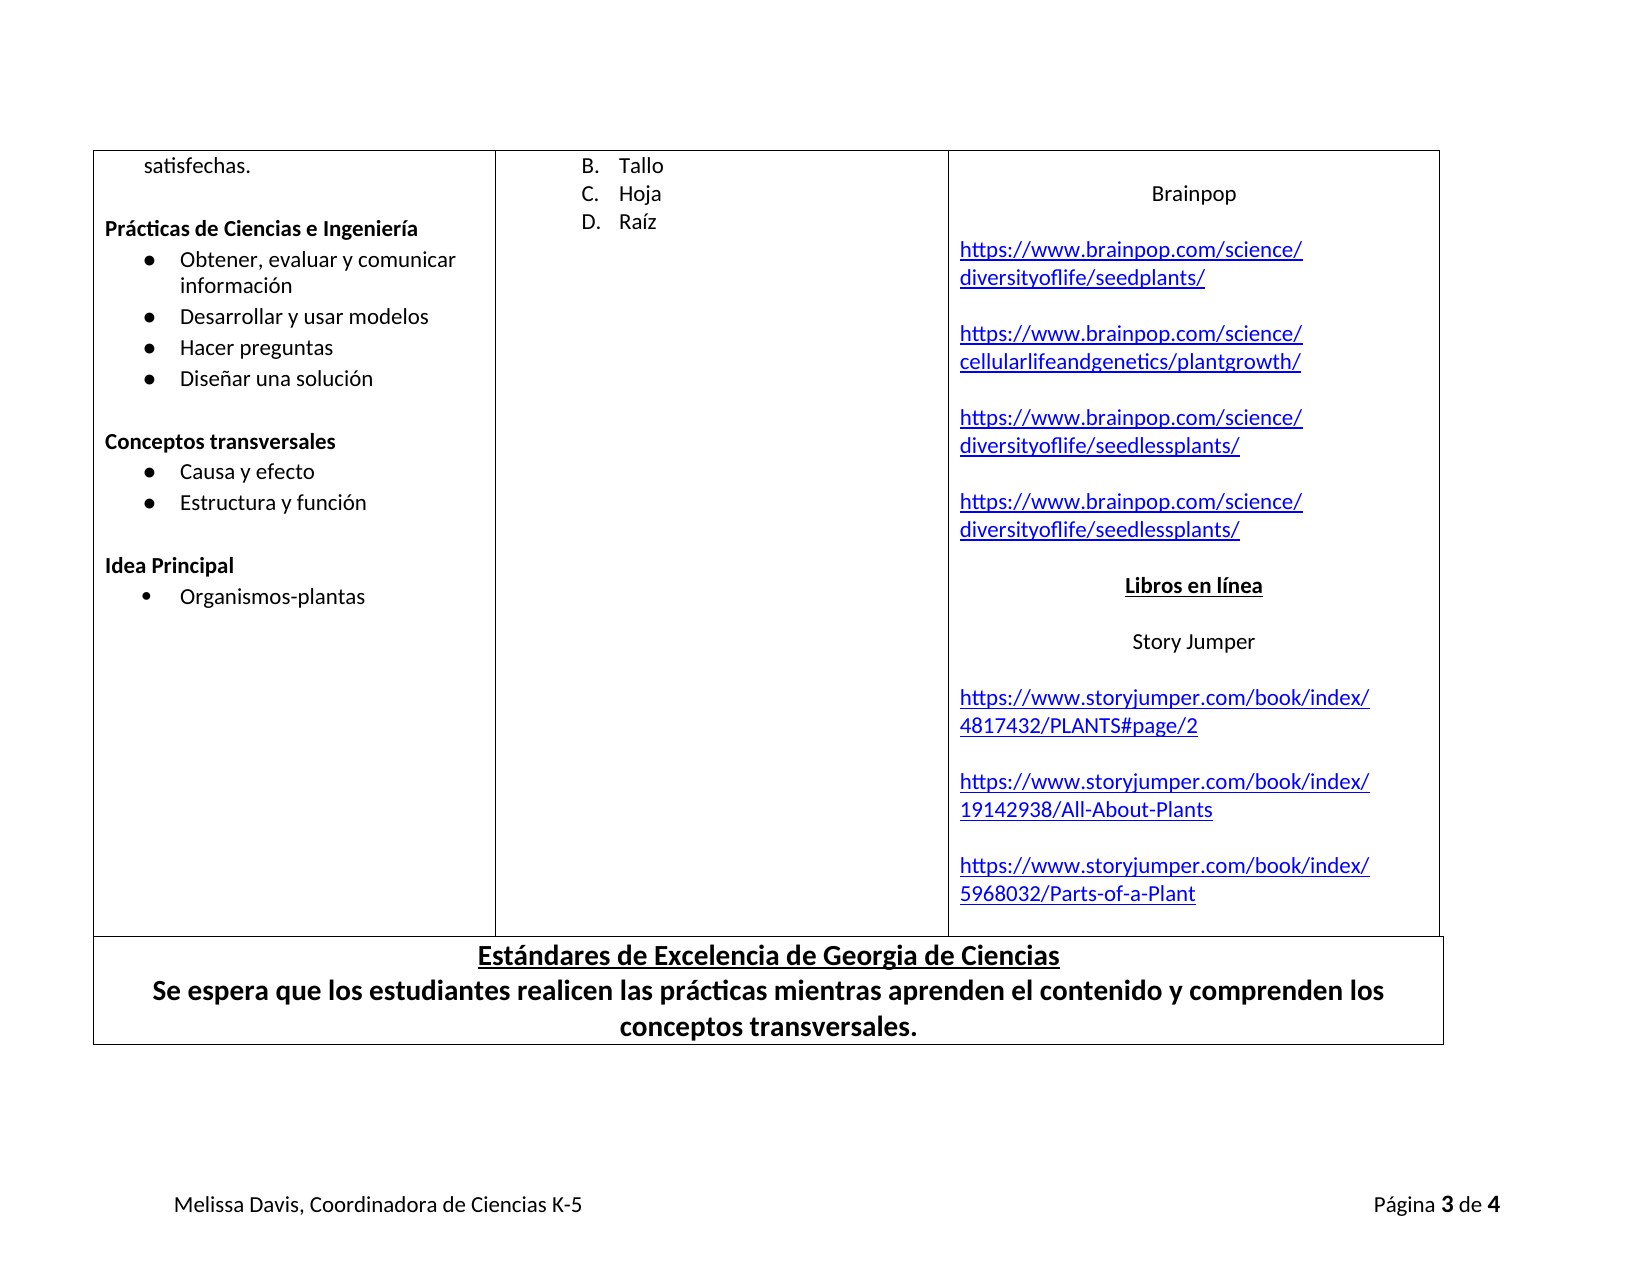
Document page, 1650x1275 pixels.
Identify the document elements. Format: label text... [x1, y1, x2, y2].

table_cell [496, 151, 948, 936]
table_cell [94, 151, 495, 936]
table_cell Estándares de Excelencia de Georgia de Ciencias Se espera que los estudiantes realicen las prácticas mientras aprenden el contenido y comprenden los conceptos transversales. [94, 937, 1443, 1043]
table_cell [949, 151, 1439, 936]
